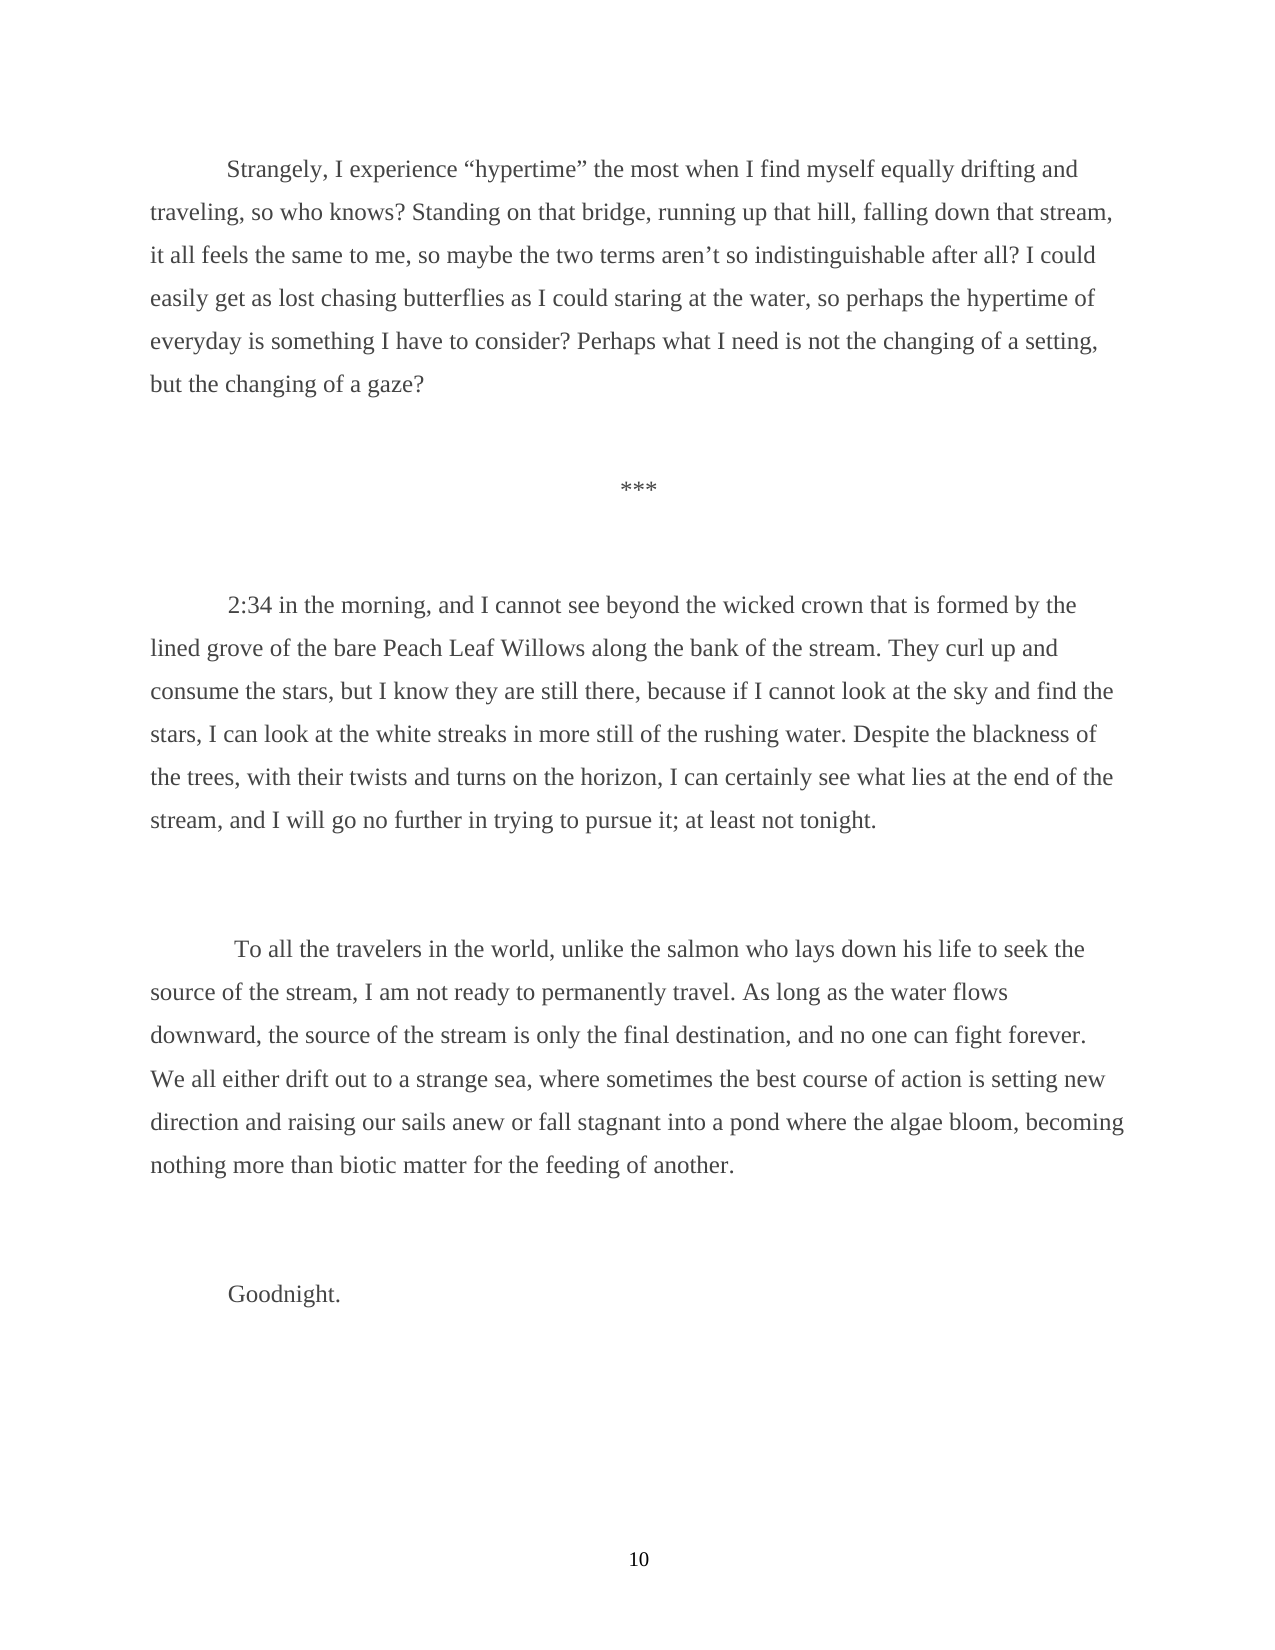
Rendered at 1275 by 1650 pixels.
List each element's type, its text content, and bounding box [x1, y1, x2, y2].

text To all the travelers in the world, unlike the salmon who lays down his life to seek the source of the stream, I am not ready to permanently travel. As long as the water flows downward, the source of the stream is only the final destination, and no one can fight forever. We all either drift out to a strange sea, where sometimes the best course of action is setting new direction and raising our sails anew or fall stagnant into a pond where the algae bloom, becoming nothing more than biotic matter for the feeding of another. [150, 934, 1126, 1179]
text Goodnight. [150, 1279, 1126, 1308]
text 2:34 in the morning, and I cannot see beyond the wicked crown that is formed by the lined grove of the bare Peach Leaf Willows along the bank of the stream. They curl up and consume the stars, but I know they are still there, because if I cannot look at the sky and find the stars, I can look at the white streaks in more still of the rushing water. Despite the blackness of the trees, with their twists and turns on the horizon, I can certainly see what lies at the end of the stream, and I will go no further in trying to pursue it; at least not tonight. [150, 590, 1126, 834]
text Strangely, I experience “hypertime” the most when I find myself equally drifting and traveling, so who knows? Standing on that bridge, running up that hill, falling down that stream, it all feels the same to me, so maybe the two terms aren’t so indistinguishable after all? I could easily get as lost chasing butterflies as I could staring at the water, so perhaps the hypertime of everyday is something I have to consider? Perhaps what I need is not the changing of a setting, but the changing of a gaze? [150, 154, 1128, 398]
text *** [148, 475, 1129, 504]
